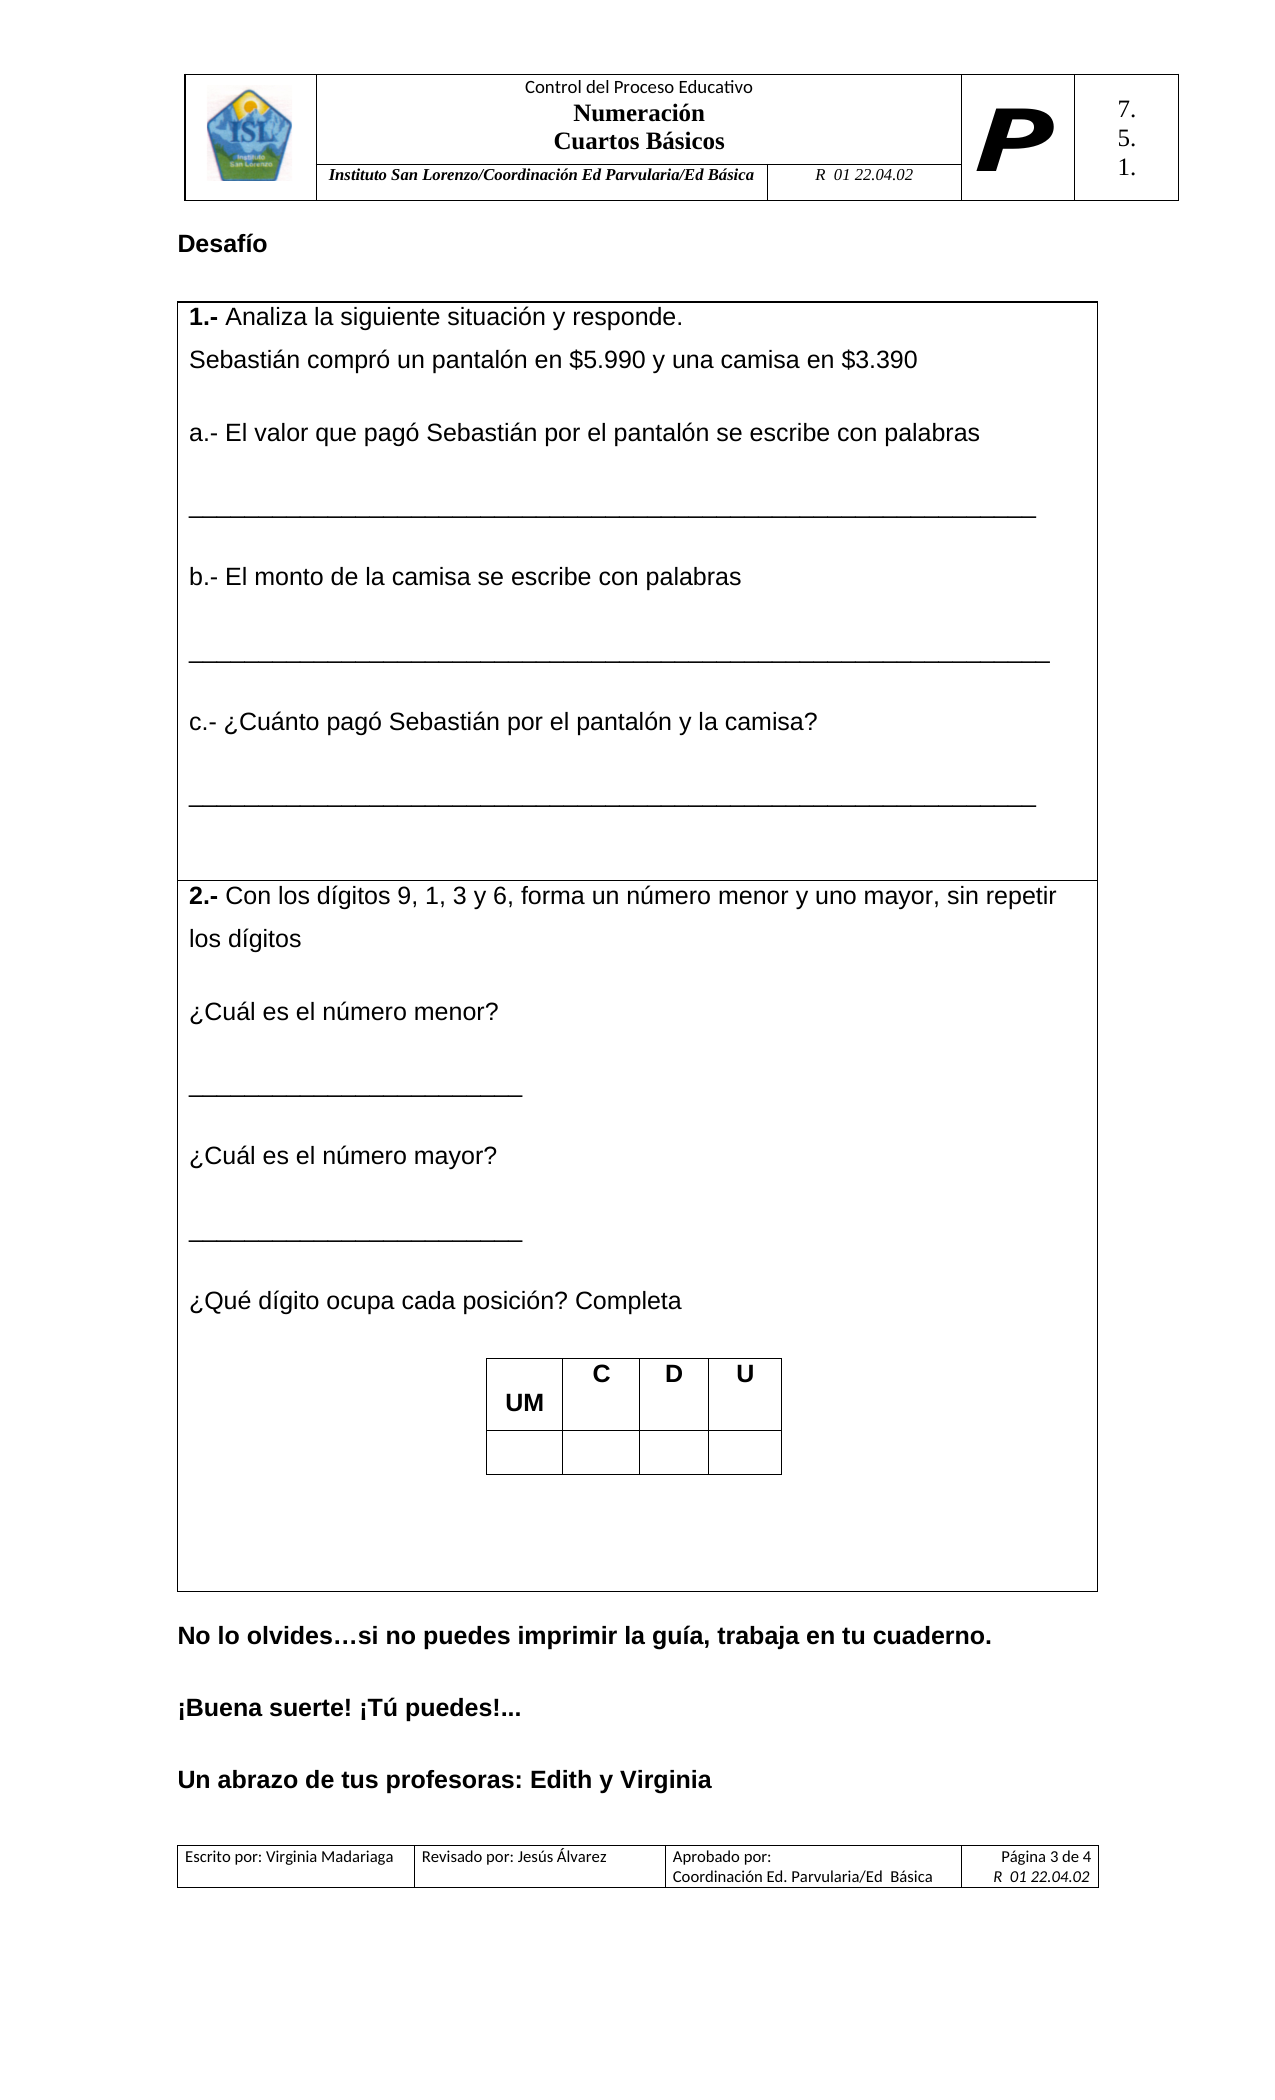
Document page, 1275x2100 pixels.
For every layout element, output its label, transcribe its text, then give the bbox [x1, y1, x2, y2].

picture [206, 85, 293, 181]
table_header 1.- Analiza la siguiente situación y responde. Sebastián compró un pantalón en $5.990 y una camisa en $3.390 a.- El valor que pagó Sebastián por el pantalón se escribe con palabras _____________________________________________________________ b.- El monto de la camisa se escribe con palabras ______________________________________________________________ c.- ¿Cuánto pagó Sebastián por el pantalón y la camisa? _____________________________________________________________ [178, 303, 1097, 880]
table_cell 2.- Con los dígitos 9, 1, 3 y 6, forma un número menor y uno mayor, sin repetir los dígitos ¿Cuál es el número menor? ________________________ ¿Cuál es el número mayor? ________________________ ¿Qué dígito ocupa cada posición? Completa [178, 881, 1097, 1591]
text No lo olvides…si no puedes imprimir la guía, trabaja en tu cuaderno. [177, 1621, 1098, 1650]
text Un abrazo de tus profesoras: Edith y Virginia [177, 1766, 1098, 1794]
text Desafío [177, 229, 1098, 258]
text ¡Buena suerte! ¡Tú puedes!... [177, 1693, 1098, 1722]
